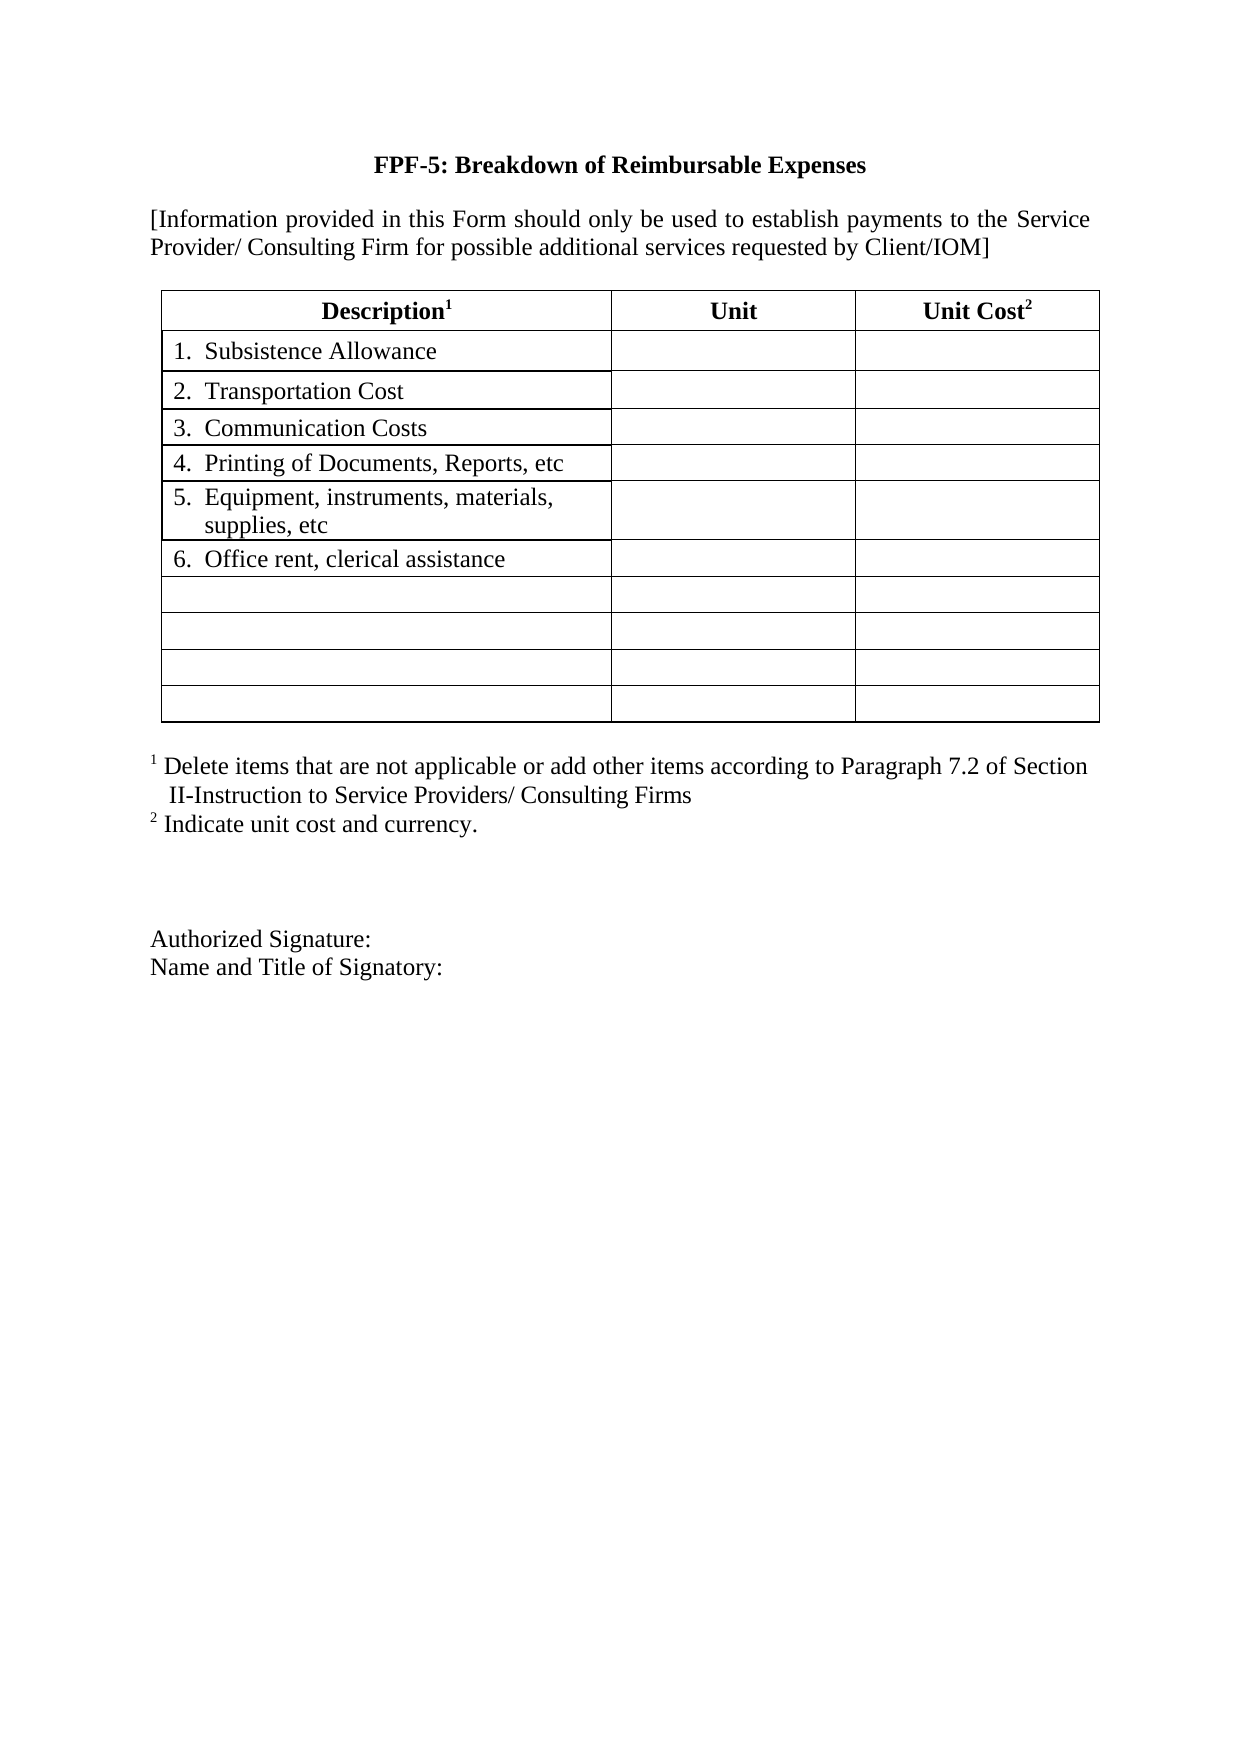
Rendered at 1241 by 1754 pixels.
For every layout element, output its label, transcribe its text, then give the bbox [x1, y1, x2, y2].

table_cell [162, 577, 611, 612]
table_cell [162, 686, 611, 721]
table_cell [856, 445, 1099, 480]
text Name and Title of Signatory: [150, 952, 1090, 981]
table_header Unit [612, 291, 855, 330]
table_cell [612, 650, 855, 685]
table_cell 4. Printing of Documents, Reports, etc [163, 446, 611, 480]
table_cell 5. Equipment, instruments, materials, supplies, etc [163, 482, 611, 539]
table_cell [856, 371, 1099, 408]
text [Information provided in this Form should only be used to establish payments to the Service Provider/ Consulting Firm for possible additional services requested by Client/IOM] [150, 204, 1090, 261]
table_cell [856, 481, 1099, 539]
table_cell 1. Subsistence Allowance [163, 331, 611, 370]
table_cell [856, 650, 1099, 685]
table_cell [856, 331, 1099, 370]
table_header Description1 [162, 291, 611, 330]
table_header Unit Cost2 [856, 291, 1099, 330]
text II-Instruction to Service Providers/ Consulting Firms [150, 780, 1090, 809]
table_cell [162, 650, 611, 685]
table_cell 6. Office rent, clerical assistance [162, 541, 611, 576]
text Authorized Signature: [150, 924, 1090, 952]
table_cell [162, 613, 611, 648]
table_cell [612, 577, 855, 612]
table_cell [856, 540, 1099, 576]
table_cell [612, 540, 855, 576]
table_cell [856, 577, 1099, 612]
text 1 Delete items that are not applicable or add other items according to Paragraph 7.2 of Section [150, 751, 1090, 780]
table_cell [612, 331, 855, 370]
text 2 Indicate unit cost and currency. [150, 809, 1090, 837]
table_cell [612, 445, 855, 480]
table_cell [612, 613, 855, 648]
table_cell [856, 686, 1099, 721]
subtitle FPF-5: Breakdown of Reimbursable Expenses [150, 150, 1090, 179]
table_cell [612, 371, 855, 408]
table_cell 3. Communication Costs [163, 410, 611, 444]
table_cell [612, 686, 855, 721]
table_cell [856, 409, 1099, 444]
table_cell 2. Transportation Cost [163, 372, 611, 408]
table_cell [612, 409, 855, 444]
table_cell [856, 613, 1099, 648]
table_cell [612, 481, 855, 539]
